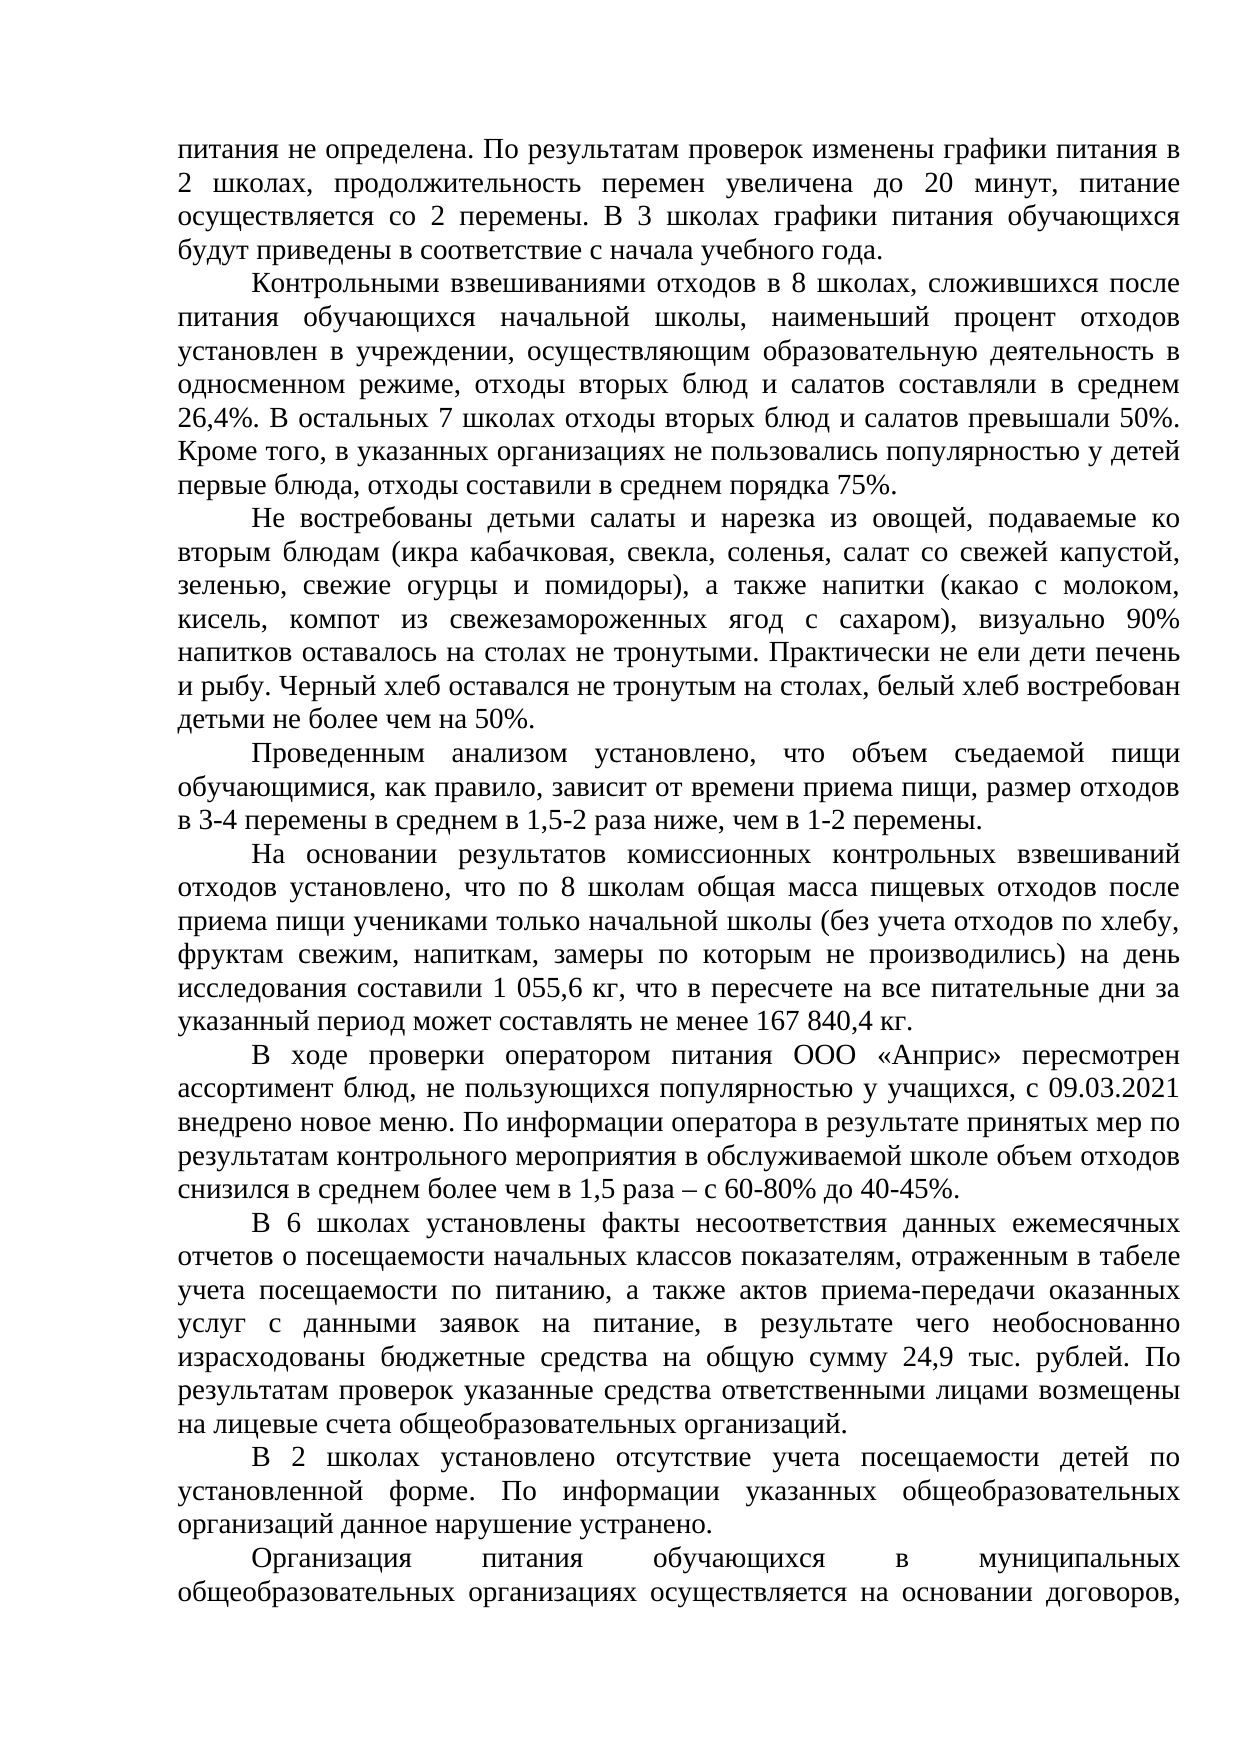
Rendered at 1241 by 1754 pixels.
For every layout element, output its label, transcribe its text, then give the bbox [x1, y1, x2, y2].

text В 6 школах установлены факты несоответствия данных ежемесячных отчетов о посещаемости начальных классов показателям, отраженным в табеле учета посещаемости по питанию, а также актов приема-передачи оказанных услуг с данными заявок на питание, в результате чего необоснованно израсходованы бюджетные средства на общую сумму 24,9 тыс. рублей. По результатам проверок указанные средства ответственными лицами возмещены на лицевые счета общеобразовательных организаций. [177, 1205, 1181, 1439]
text Проведенным анализом установлено, что объем съедаемой пищи обучающимися, как правило, зависит от времени приема пищи, размер отходов в 3-4 перемены в среднем в 1,5-2 раза ниже, чем в 1-2 перемены. [177, 735, 1181, 836]
text Контрольными взвешиваниями отходов в 8 школах, сложившихся после питания обучающихся начальной школы, наименьший процент отходов установлен в учреждении, осуществляющим образовательную деятельность в односменном режиме, отходы вторых блюд и салатов составляли в среднем 26,4%. В остальных 7 школах отходы вторых блюд и салатов превышали 50%. Кроме того, в указанных организациях не пользовались популярностью у детей первые блюда, отходы составили в среднем порядка 75%. [177, 266, 1181, 500]
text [177, 1540, 1181, 1607]
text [177, 131, 1181, 266]
text В 2 школах установлено отсутствие учета посещаемости детей по установленной форме. По информации указанных общеобразовательных организаций данное нарушение устранено. [177, 1439, 1181, 1540]
text Не востребованы детьми салаты и нарезка из овощей, подаваемые ко вторым блюдам (икра кабачковая, свекла, соленья, салат со свежей капустой, зеленью, свежие огурцы и помидоры), а также напитки (какао с молоком, кисель, компот из свежезамороженных ягод с сахаром), визуально 90% напитков оставалось на столах не тронутыми. Практически не ели дети печень и рыбу. Черный хлеб оставался не тронутым на столах, белый хлеб востребован детьми не более чем на 50%. [177, 500, 1181, 735]
text В ходе проверки оператором питания ООО «Анприс» пересмотрен ассортимент блюд, не пользующихся популярностью у учащихся, с 09.03.2021 внедрено новое меню. По информации оператора в результате принятых мер по результатам контрольного мероприятия в обслуживаемой школе объем отходов снизился в среднем более чем в 1,5 раза – с 60-80% до 40-45%. [177, 1037, 1181, 1205]
text На основании результатов комиссионных контрольных взвешиваний отходов установлено, что по 8 школам общая масса пищевых отходов после приема пищи учениками только начальной школы (без учета отходов по хлебу, фруктам свежим, напиткам, замеры по которым не производились) на день исследования составили 1 055,6 кг, что в пересчете на все питательные дни за указанный период может составлять не менее 167 840,4 кг. [177, 836, 1181, 1037]
